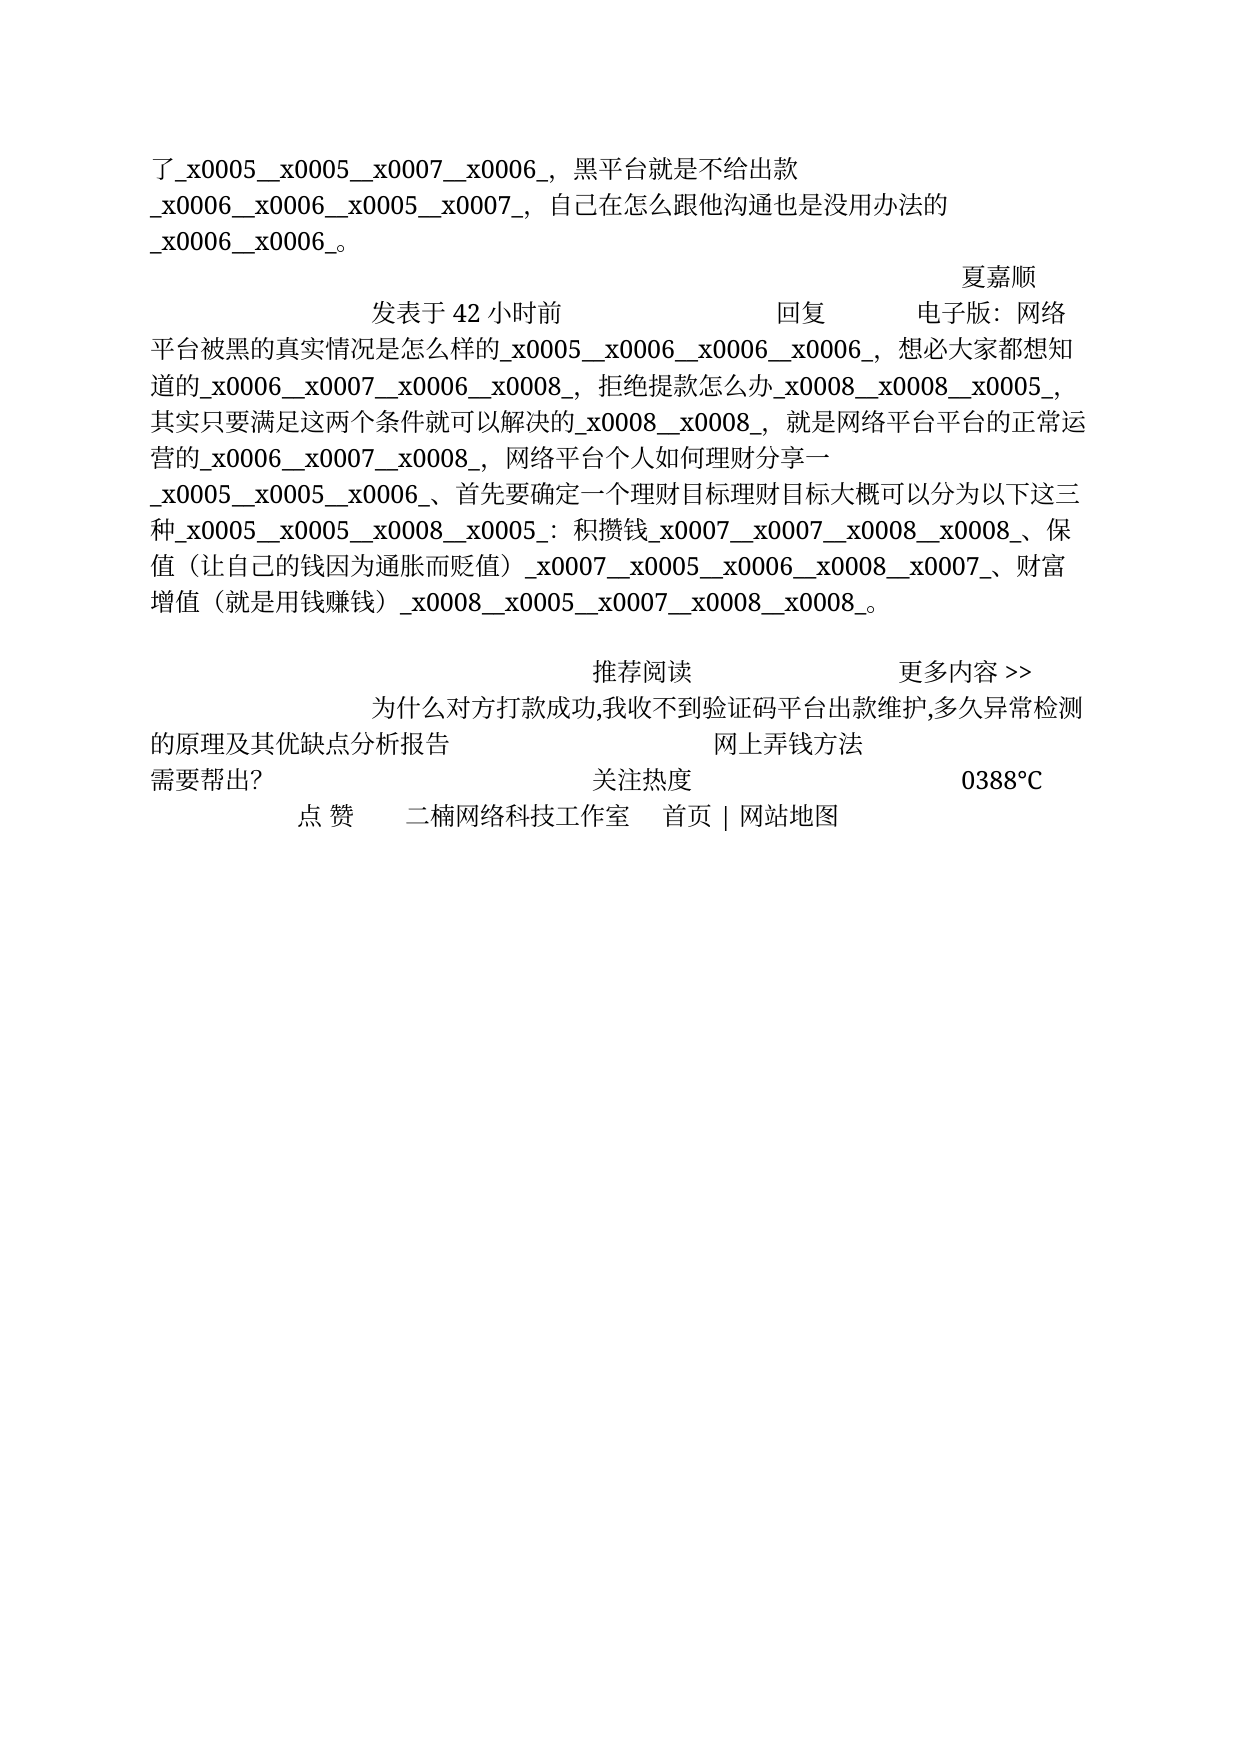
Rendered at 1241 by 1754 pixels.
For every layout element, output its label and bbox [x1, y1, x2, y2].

text [150, 150, 1090, 833]
